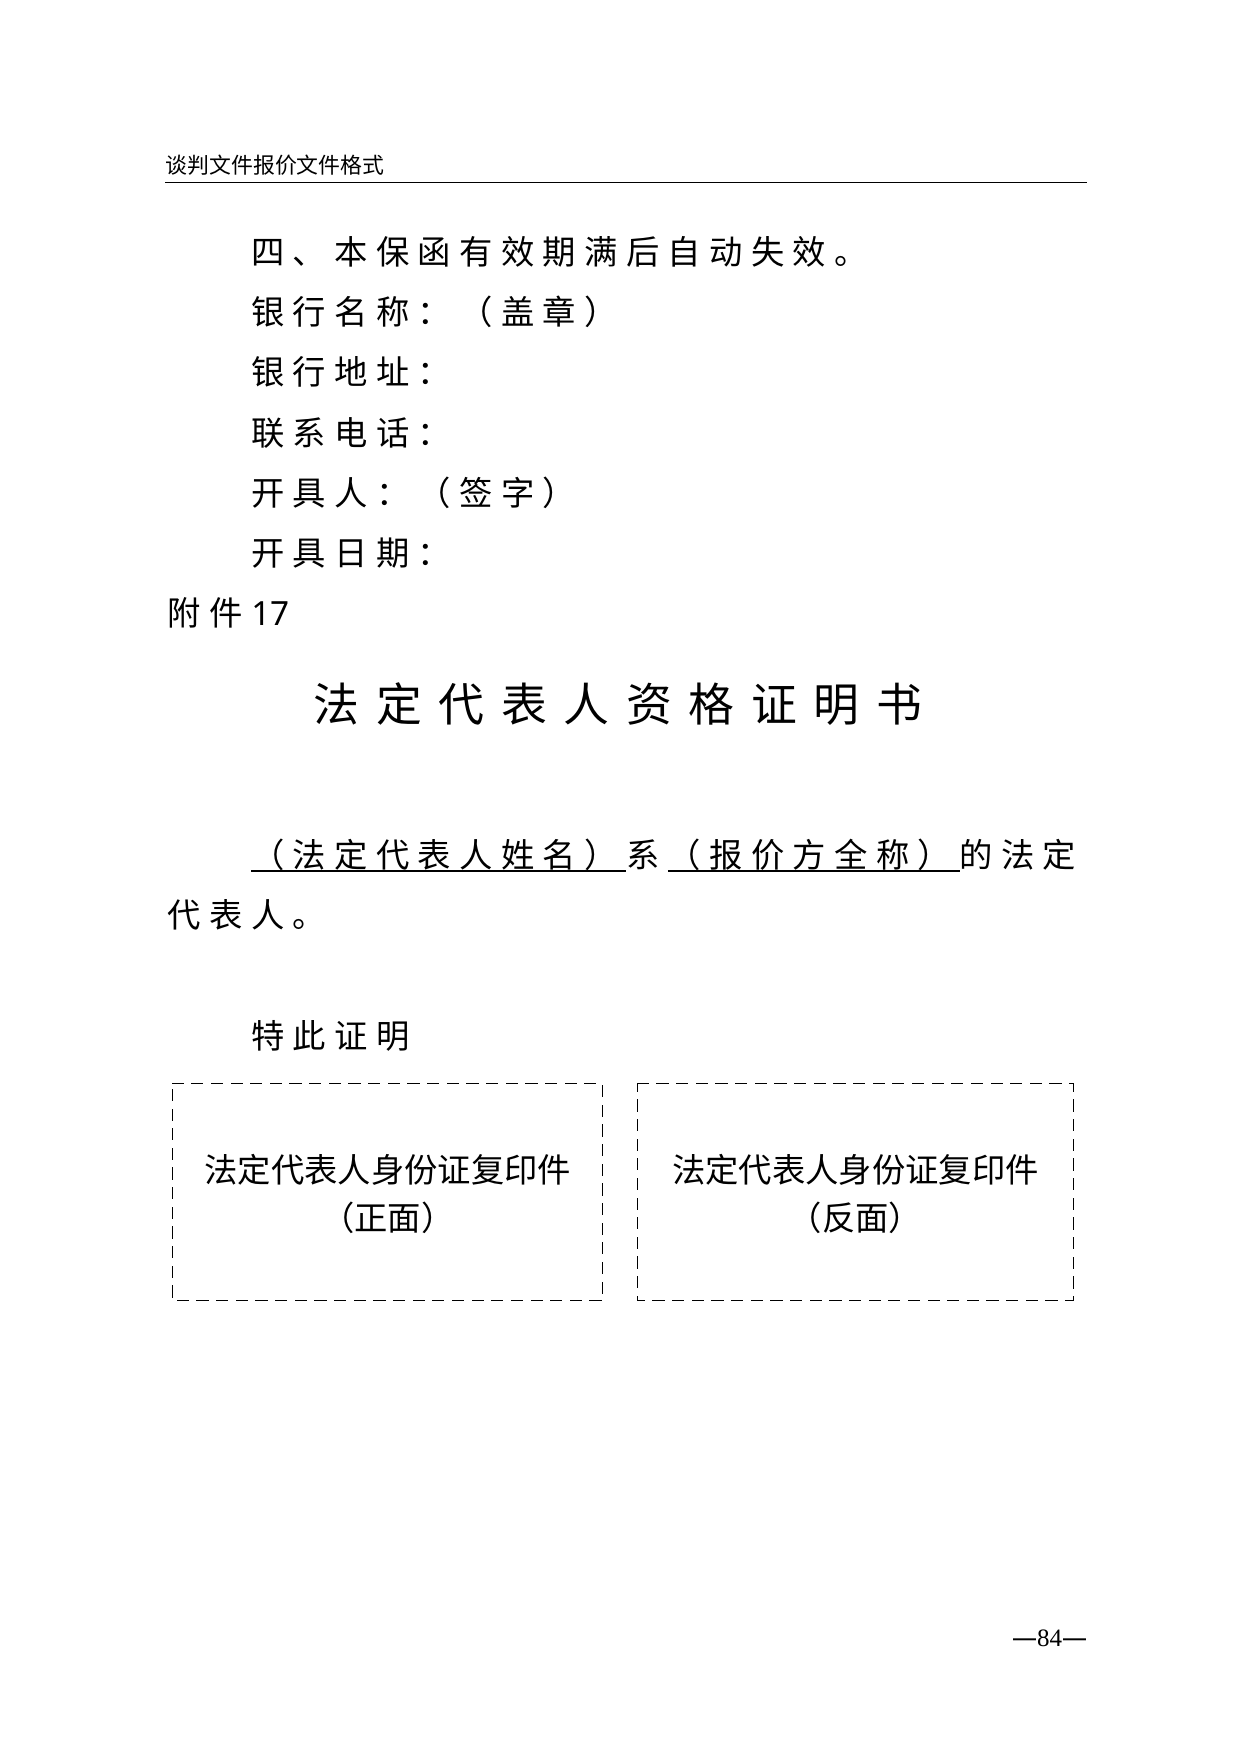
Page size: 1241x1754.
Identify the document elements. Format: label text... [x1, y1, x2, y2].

text 开具人：（签字） [168, 461, 1084, 521]
text 联系电话： [168, 400, 1084, 461]
text 开具日期： [168, 521, 1084, 581]
text 法定代表人资格证明书 [168, 642, 1084, 762]
text 特此证明 [168, 1003, 1084, 1064]
text 附件17 [168, 581, 1084, 642]
text 四、本保函有效期满后自动失效。 [168, 219, 1084, 280]
text （法定代表人姓名）系（报价方全称）的法定代表人。 [168, 822, 1084, 943]
text 银行名称：（盖章） [168, 280, 1084, 340]
text 银行地址： [168, 340, 1084, 400]
